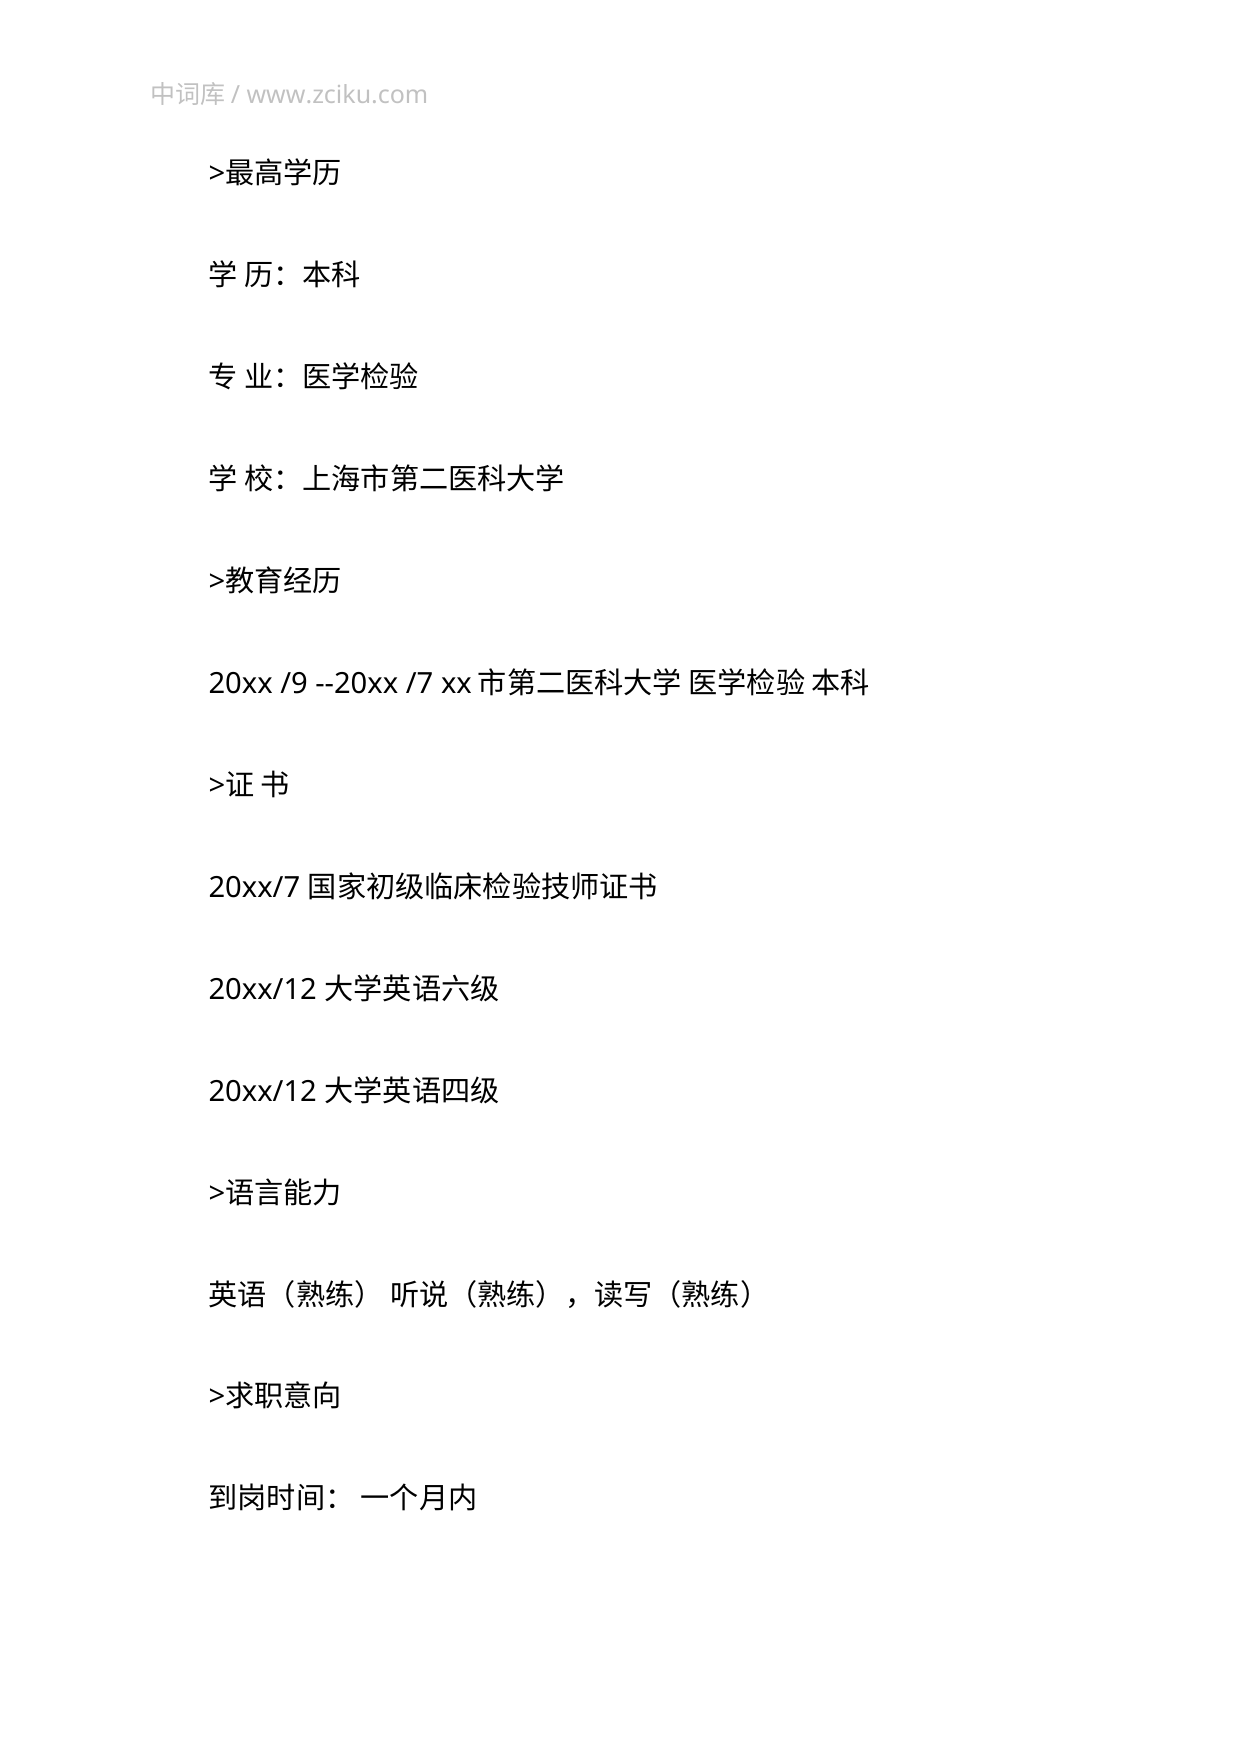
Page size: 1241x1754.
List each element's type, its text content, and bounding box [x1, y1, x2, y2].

text >教育经历 [150, 557, 1090, 600]
text >证 书 [150, 761, 1090, 804]
text 到岗时间： 一个月内 [150, 1475, 1090, 1517]
text >最高学历 [150, 150, 1090, 192]
text 专 业：医学检验 [150, 354, 1090, 396]
text 20xx/7 国家初级临床检验技师证书 [150, 863, 1090, 906]
text 学 历：本科 [150, 252, 1090, 294]
text 20xx/12 大学英语六级 [150, 965, 1090, 1008]
text 学 校：上海市第二医科大学 [150, 456, 1090, 498]
text >求职意向 [150, 1373, 1090, 1415]
text 20xx /9 --20xx /7 xx市第二医科大学 医学检验 本科 [150, 659, 1090, 702]
text 20xx/12 大学英语四级 [150, 1067, 1090, 1109]
text 英语（熟练） 听说（熟练），读写（熟练） [150, 1271, 1090, 1313]
text >语言能力 [150, 1169, 1090, 1212]
